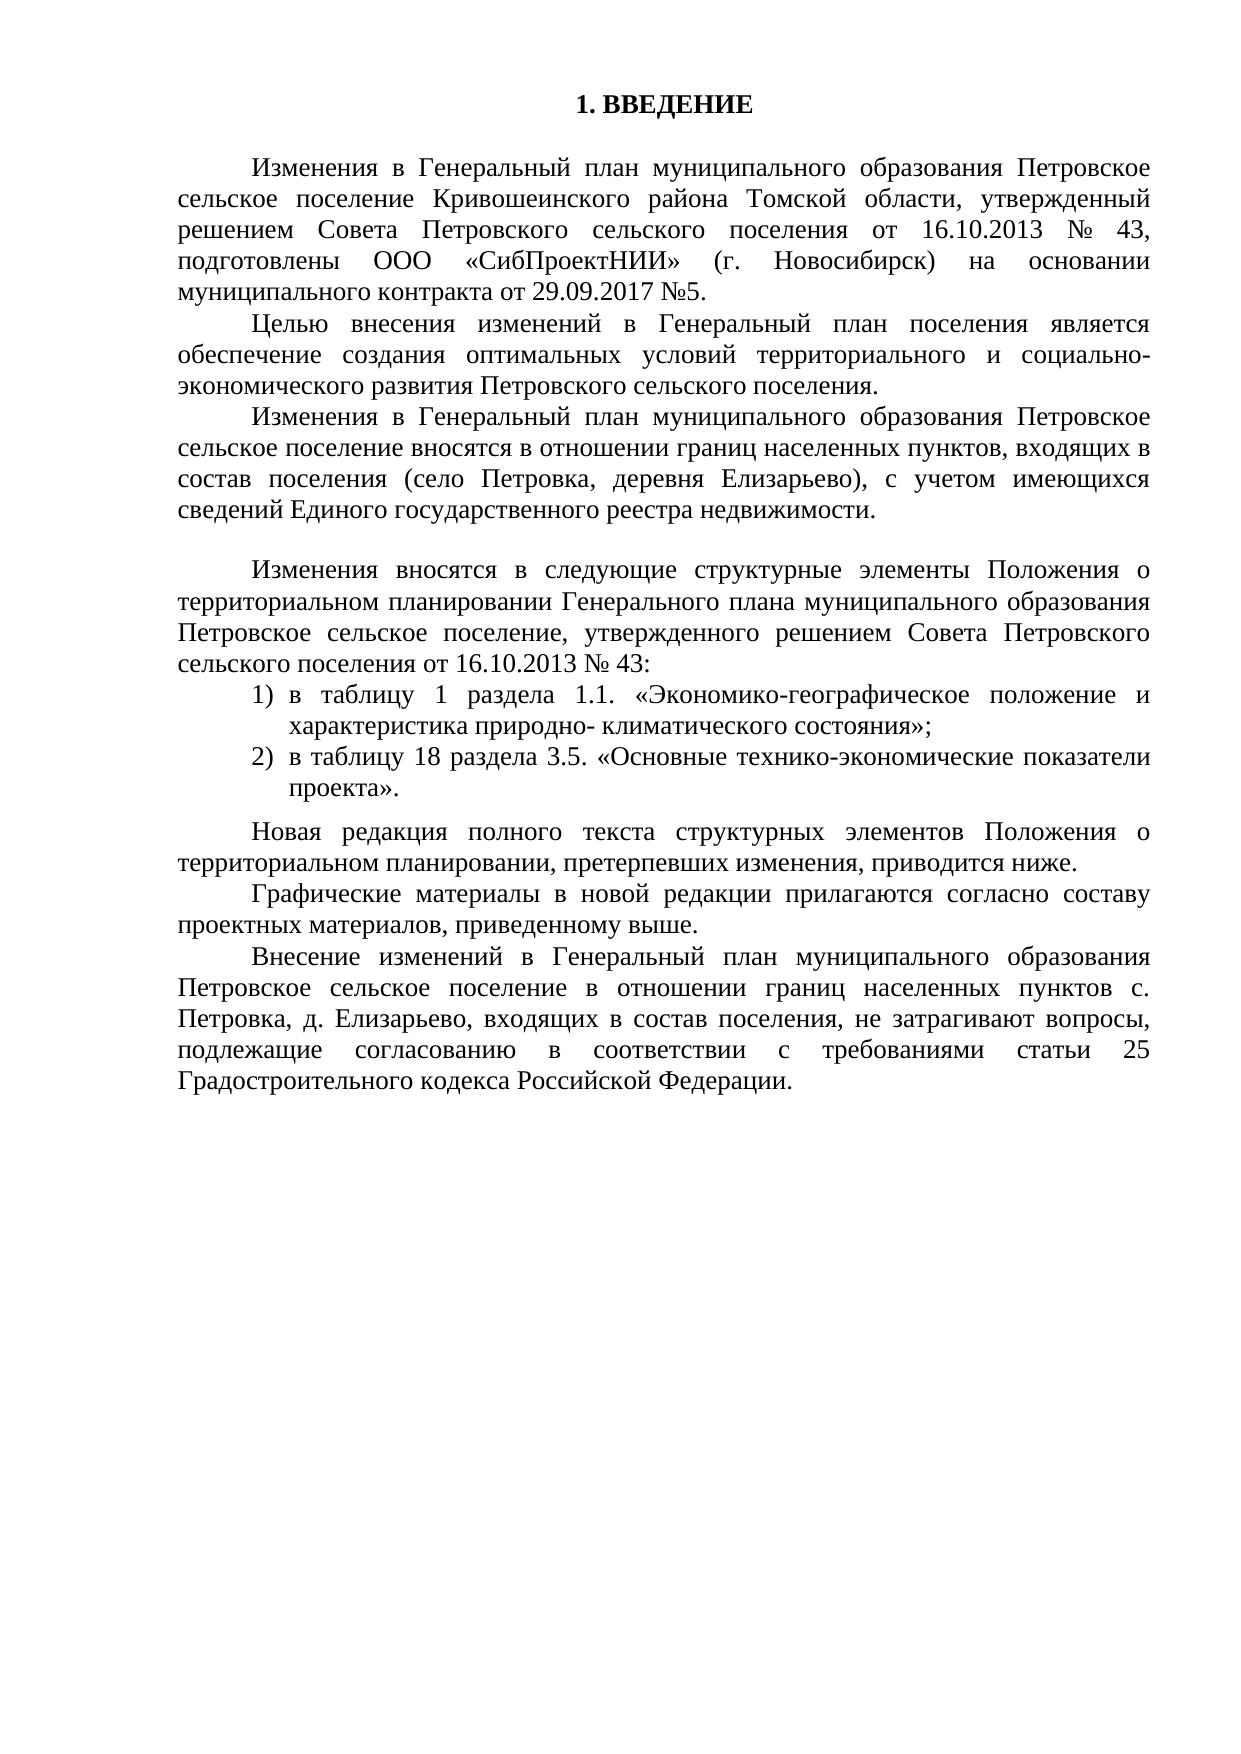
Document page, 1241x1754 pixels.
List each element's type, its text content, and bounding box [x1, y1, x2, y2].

list в таблицу 18 раздела 3.5. «Основные технико-экономические показатели проекта». [251, 740, 1152, 803]
text Изменения в Генеральный план муниципального образования Петровское сельское поселение Кривошеинского района Томской области, утвержденный решением Совета Петровского сельского поселения от 16.10.2013 № 43, подготовлены ООО «СибПроектНИИ» (г. Новосибирск) на основании муниципального контракта от 29.09.2017 №5. [177, 151, 1152, 307]
text Целью внесения изменений в Генеральный план поселения является обеспечение создания оптимальных условий территориального и социально-экономического развития Петровского сельского поселения. [177, 307, 1152, 400]
text 1. ВВЕДЕНИЕ [177, 89, 1152, 120]
text Графические материалы в новой редакции прилагаются согласно составу проектных материалов, приведенному выше. [177, 877, 1152, 940]
text Изменения вносятся в следующие структурные элементы Положения о территориальном планировании Генерального плана муниципального образования Петровское сельское поселение, утвержденного решением Совета Петровского сельского поселения от 16.10.2013 № 43: [177, 553, 1152, 678]
text Изменения в Генеральный план муниципального образования Петровское сельское поселение вносятся в отношении границ населенных пунктов, входящих в состав поселения (село Петровка, деревня Елизарьево), с учетом имеющихся сведений Единого государственного реестра недвижимости. [177, 400, 1152, 525]
list в таблицу 1 раздела 1.1. «Экономико-географическое положение и характеристика природно- климатического состояния»; [251, 678, 1152, 740]
text Внесение изменений в Генеральный план муниципального образования Петровское сельское поселение в отношении границ населенных пунктов с. Петровка, д. Елизарьево, входящих в состав поселения, не затрагивают вопросы, подлежащие согласованию в соответствии с требованиями статьи 25 Градостроительного кодекса Российской Федерации. [177, 940, 1152, 1095]
text Новая редакция полного текста структурных элементов Положения о территориальном планировании, претерпевших изменения, приводится ниже. [177, 815, 1152, 877]
